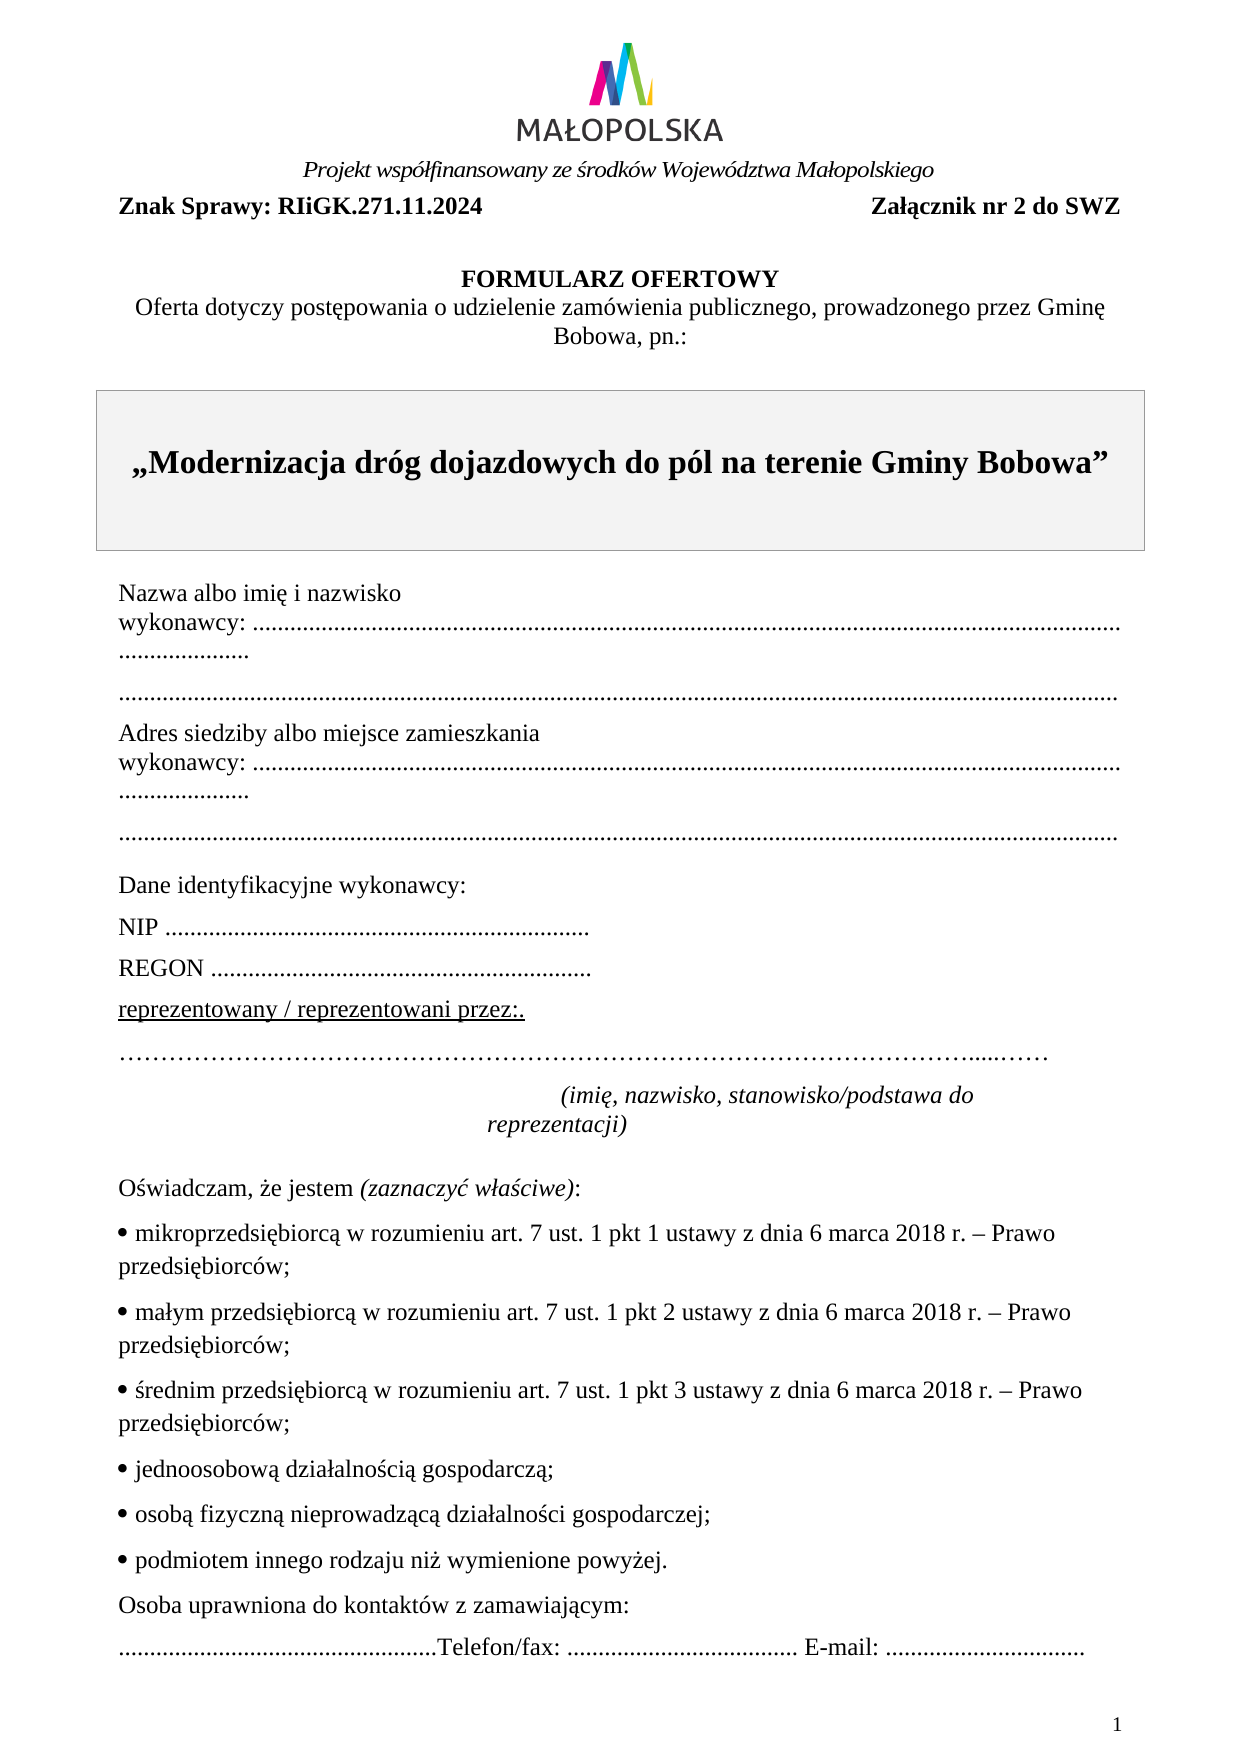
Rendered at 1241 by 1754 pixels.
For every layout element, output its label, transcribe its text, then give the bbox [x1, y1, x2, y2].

text średnim przedsiębiorcą w rozumieniu art. 7 ust. 1 pkt 3 ustawy z dnia 6 marca 2018 r. – Prawo przedsiębiorców; [118, 1375, 1122, 1437]
text NIP .................................................................... [118, 912, 1122, 941]
text małym przedsiębiorcą w rozumieniu art. 7 ust. 1 pkt 2 ustawy z dnia 6 marca 2018 r. – Prawo przedsiębiorców; [118, 1297, 1122, 1358]
text (imię, nazwisko, stanowisko/podstawa do reprezentacji) [487, 1081, 1122, 1138]
text ................................................................................................................................................................ [118, 817, 1122, 846]
text Dane identyfikacyjne wykonawcy: [118, 871, 1122, 899]
text Oświadczam, że jestem (zaznaczyć właściwe): [118, 1173, 1122, 1201]
text Osoba uprawniona do kontaktów z zamawiającym: [118, 1590, 1122, 1619]
text podmiotem innego rodzaju niż wymienione powyżej. [118, 1545, 1122, 1574]
text Adres siedziby albo miejsce zamieszkania wykonawcy: ................................................................................................................................................................ [118, 718, 1122, 804]
text jednoosobową działalnością gospodarczą; [118, 1454, 1122, 1483]
text FORMULARZ OFERTOWY Oferta dotyczy postępowania o udzielenie zamówienia publicznego, prowadzonego przez Gminę Bobowa, pn.: [118, 264, 1122, 350]
text mikroprzedsiębiorcą w rozumieniu art. 7 ust. 1 pkt 1 ustawy z dnia 6 marca 2018 r. – Prawo przedsiębiorców; [118, 1218, 1122, 1280]
text Nazwa albo imię i nazwisko wykonawcy: ................................................................................................................................................................ [118, 578, 1122, 664]
text reprezentowany / reprezentowani przez:.………………………………………………………………………………………….....…… [118, 994, 1122, 1066]
text ...................................................Telefon/fax: ..................................... E-mail: ................................ [118, 1632, 1122, 1660]
picture [511, 35, 729, 149]
table_header „Modernizacja dróg dojazdowych do pól na terenie Gminy Bobowa” [97, 391, 1144, 550]
text osobą fizyczną nieprowadzącą działalności gospodarczej; [118, 1499, 1122, 1528]
text ................................................................................................................................................................ [118, 677, 1122, 706]
text REGON ............................................................. [118, 953, 1122, 982]
